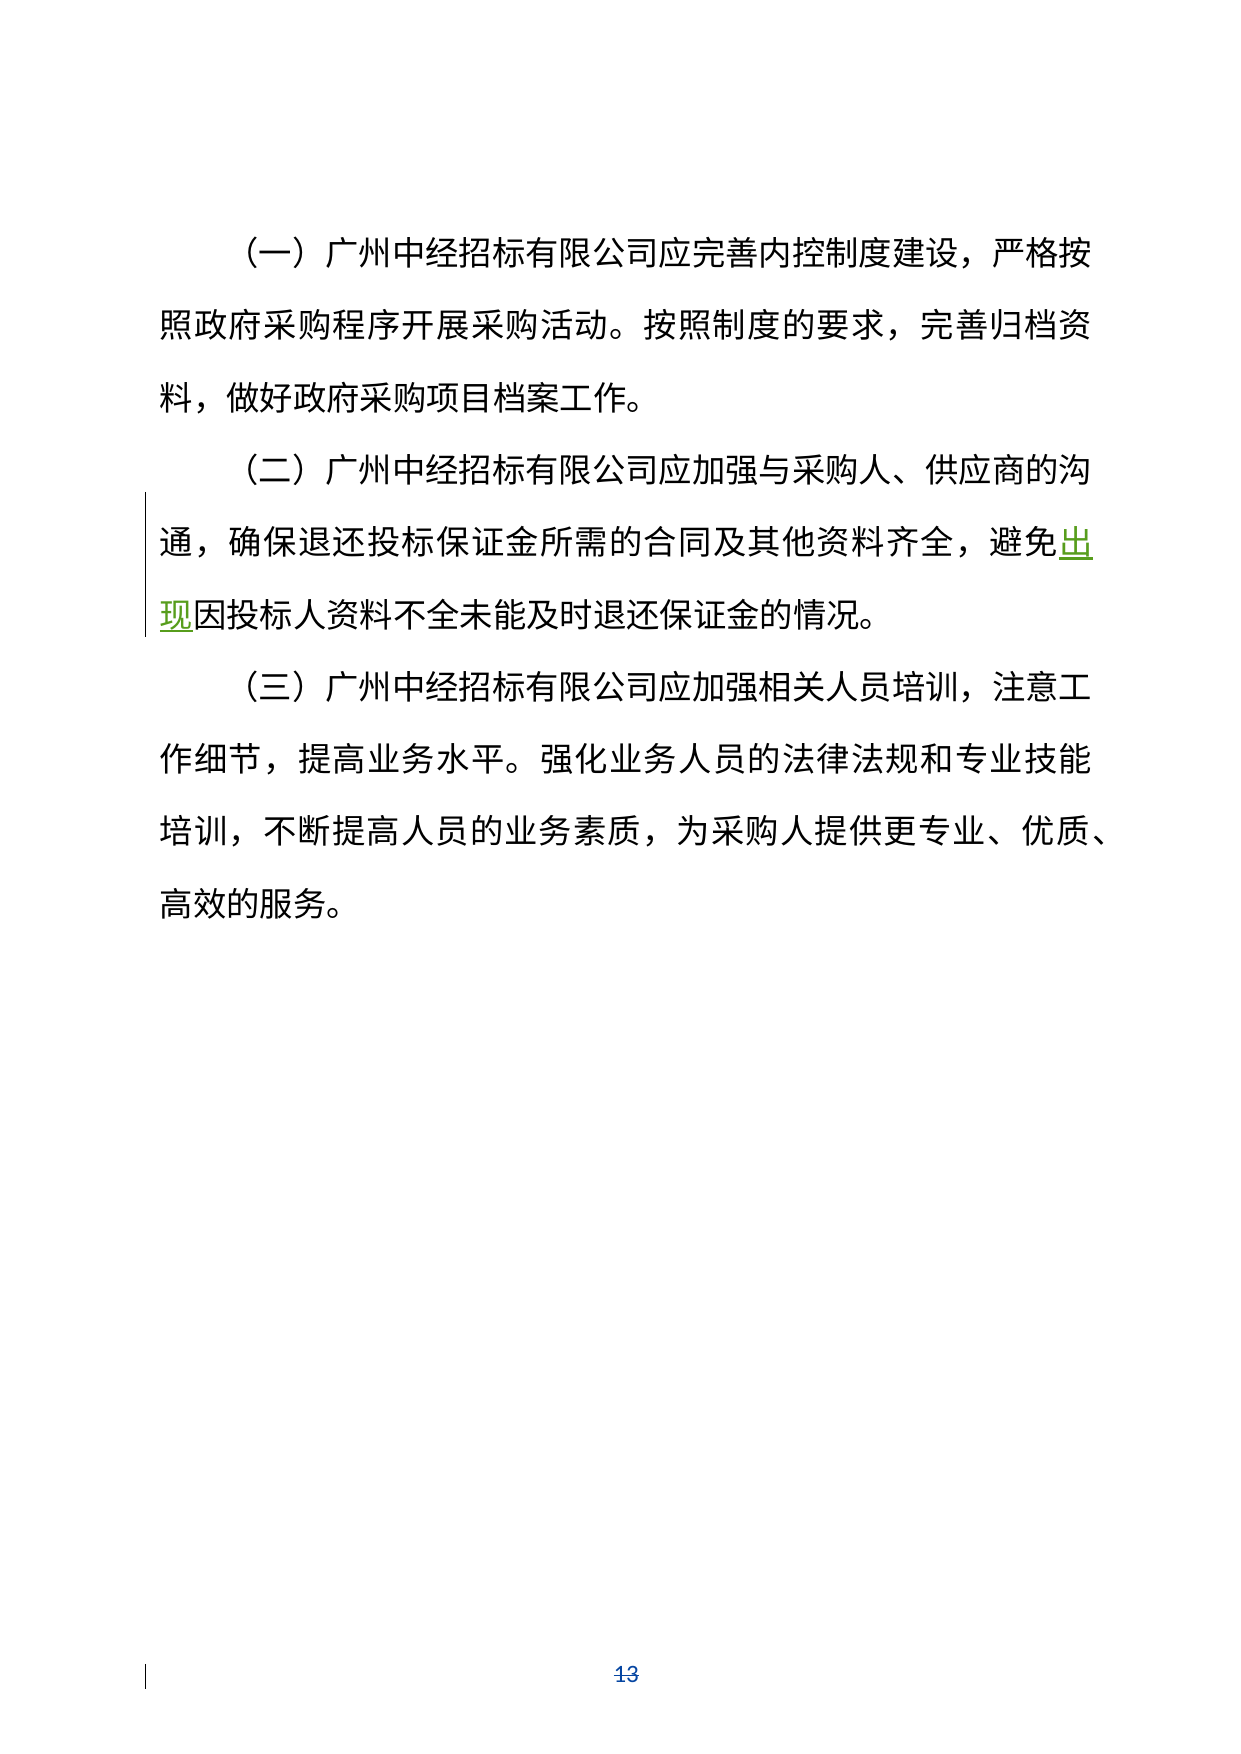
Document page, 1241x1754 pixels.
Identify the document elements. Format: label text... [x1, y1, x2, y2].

text （一）广州中经招标有限公司应完善内控制度建设，严格按照政府采购程序开展采购活动。按照制度的要求，完善归档资料，做好政府采购项目档案工作。 [159, 227, 1092, 420]
text （三）广州中经招标有限公司应加强相关人员培训，注意工作细节，提高业务水平。强化业务人员的法律法规和专业技能培训，不断提高人员的业务素质，为采购人提供更专业、优质、高效的服务。 [159, 661, 1092, 926]
text （二）广州中经招标有限公司应加强与采购人、供应商的沟通，确保退还投标保证金所需的合同及其他资料齐全，避免因投标人资料不全未能及时退还保证金的情况。 [159, 444, 1092, 637]
